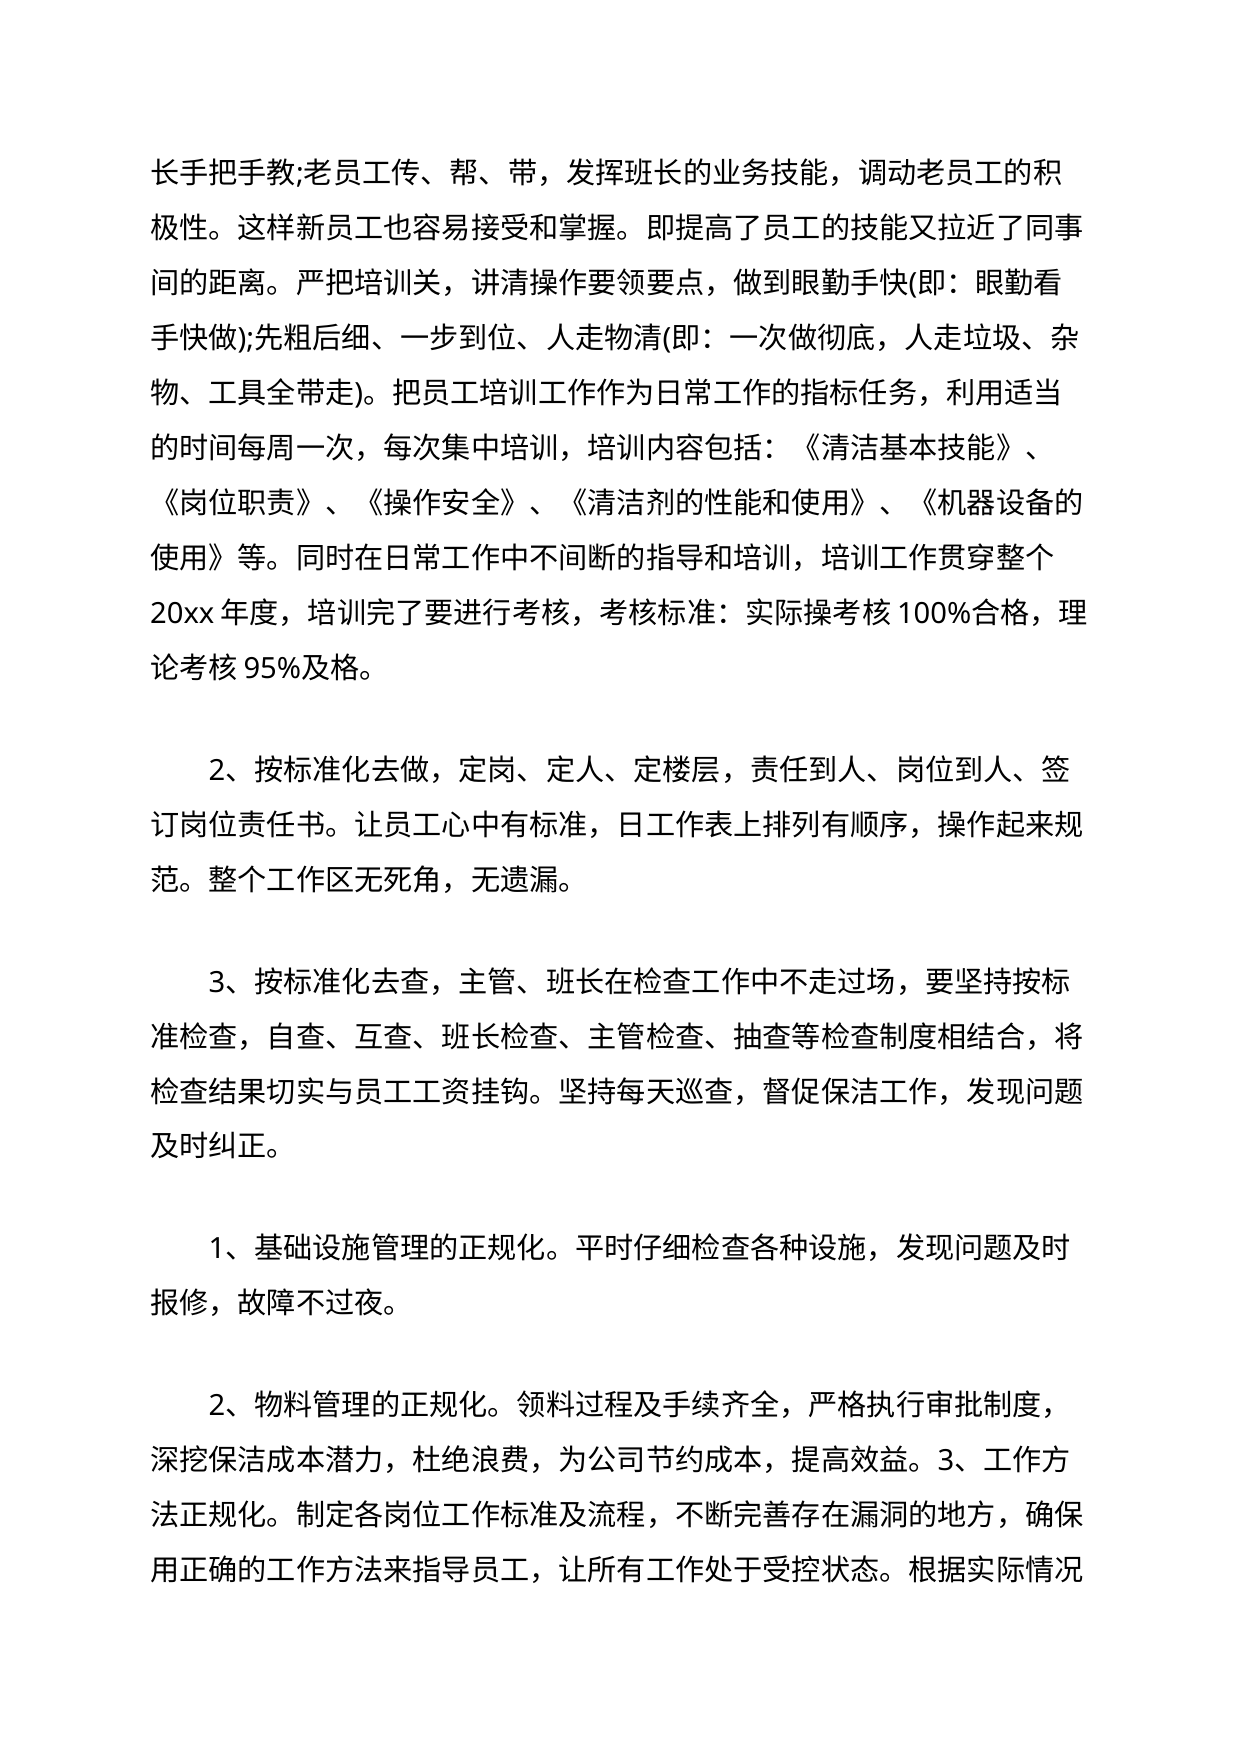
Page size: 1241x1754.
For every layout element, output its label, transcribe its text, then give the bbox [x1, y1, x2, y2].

text 3、按标准化去查，主管、班长在检查工作中不走过场，要坚持按标准检查，自查、互查、班长检查、主管检查、抽查等检查制度相结合，将检查结果切实与员工工资挂钩。坚持每天巡查，督促保洁工作，发现问题及时纠正。 [150, 958, 1090, 1165]
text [150, 150, 1090, 687]
text 1、基础设施管理的正规化。平时仔细检查各种设施，发现问题及时报修，故障不过夜。 [150, 1225, 1090, 1322]
text 2、按标准化去做，定岗、定人、定楼层，责任到人、岗位到人、签订岗位责任书。让员工心中有标准，日工作表上排列有顺序，操作起来规范。整个工作区无死角，无遗漏。 [150, 747, 1090, 899]
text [150, 1382, 1090, 1589]
